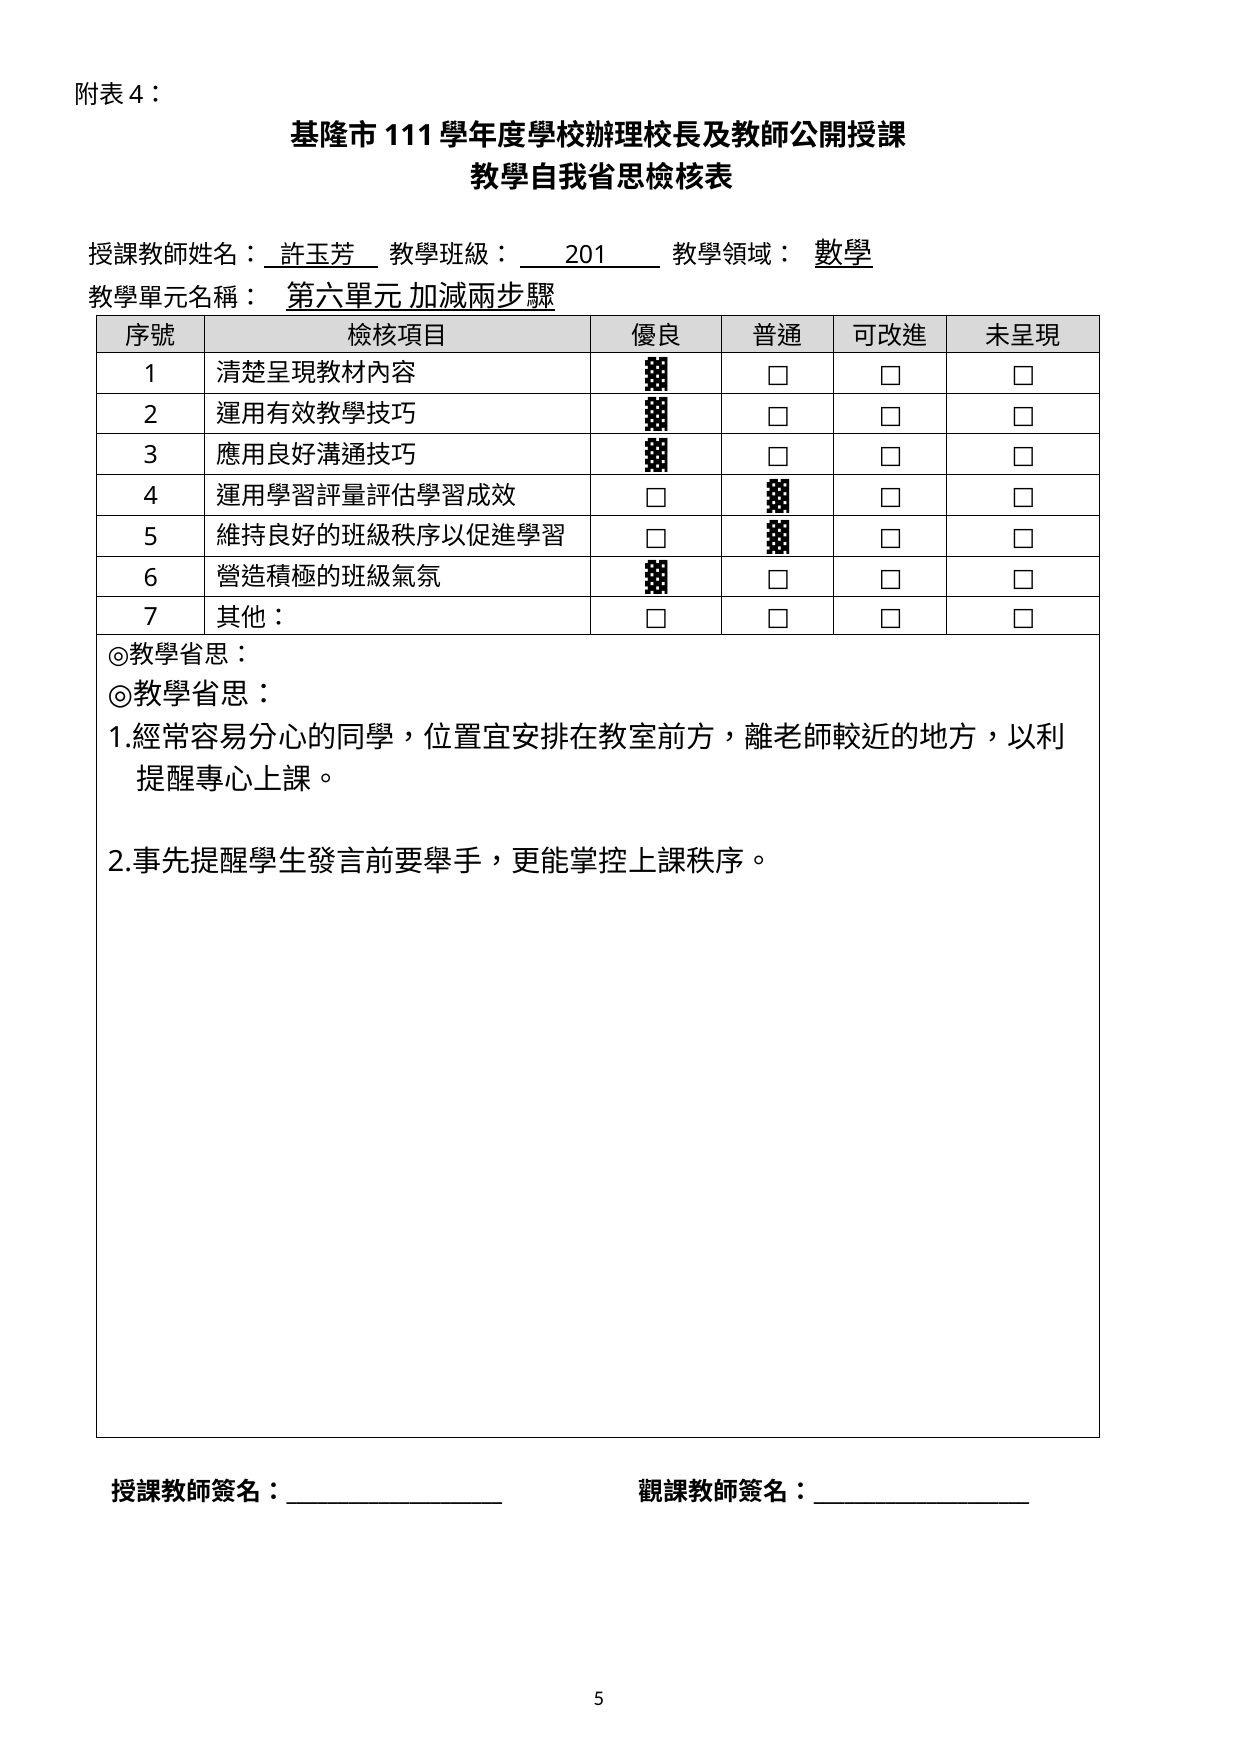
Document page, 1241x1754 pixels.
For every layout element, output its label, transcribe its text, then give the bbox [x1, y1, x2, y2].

table_cell □ [591, 597, 721, 633]
table_cell ◎教學省思： ◎教學省思： 1.經常容易分心的同學，位置宜安排在教室前方，離老師較近的地方，以利提醒專心上課。 2.事先提醒學生發言前要舉手，更能掌控上課秩序。 [97, 635, 1099, 1437]
table_cell □ [722, 597, 833, 633]
table_cell □ [591, 516, 721, 556]
table_cell □ [591, 475, 721, 515]
table_header 優良 [591, 316, 721, 352]
table_cell □ [722, 557, 833, 596]
table_cell 清楚呈現教材內容 [205, 353, 590, 393]
table_header 未呈現 [947, 316, 1099, 352]
table_cell 營造積極的班級氣氛 [205, 557, 590, 596]
table_cell □ [722, 394, 833, 433]
table_header 普通 [722, 316, 833, 352]
text 基隆市111學年度學校辦理校長及教師公開授課 [74, 111, 1122, 154]
table_cell □ [834, 394, 946, 433]
table_cell □ [834, 516, 946, 556]
table_cell ▓ [591, 353, 721, 393]
table_cell 維持良好的班級秩序以促進學習 [205, 516, 590, 556]
table_cell □ [947, 597, 1099, 633]
table_cell □ [722, 434, 833, 474]
table_cell 應用良好溝通技巧 [205, 434, 590, 474]
table_cell 4 [97, 475, 204, 515]
table_cell ▓ [591, 394, 721, 433]
table_cell 5 [97, 516, 204, 556]
table_cell □ [834, 353, 946, 393]
table_cell ▓ [722, 475, 833, 515]
table_cell 運用學習評量評估學習成效 [205, 475, 590, 515]
table_cell 運用有效教學技巧 [205, 394, 590, 433]
table_cell 3 [97, 434, 204, 474]
text 授課教師簽名：_____________________ 觀課教師簽名：_____________________ [111, 1472, 1122, 1508]
table_header 檢核項目 [205, 316, 590, 352]
table_cell 其他： [205, 597, 590, 633]
text 教學單元名稱： 第六單元 加減兩步驟 [74, 272, 1122, 314]
table_cell ▓ [591, 557, 721, 596]
table_cell □ [947, 394, 1099, 433]
table_cell □ [722, 353, 833, 393]
table_header 序號 [97, 316, 204, 352]
table_cell 6 [97, 557, 204, 596]
table_cell □ [834, 597, 946, 633]
table_cell ▓ [722, 516, 833, 556]
table_cell □ [834, 557, 946, 596]
text 教學自我省思檢核表 [74, 154, 1122, 196]
table_cell 2 [97, 394, 204, 433]
table_cell ▓ [591, 434, 721, 474]
table_cell □ [947, 516, 1099, 556]
text 附表4： [74, 75, 1122, 111]
table_cell □ [947, 353, 1099, 393]
table_cell 7 [97, 597, 204, 633]
table_cell □ [834, 475, 946, 515]
table_header 可改進 [834, 316, 946, 352]
table_cell □ [947, 434, 1099, 474]
table_cell □ [947, 475, 1099, 515]
text 授課教師姓名： 許玉芳 教學班級： 201 教學領域： 數學 [74, 230, 1122, 272]
table_cell 1 [97, 353, 204, 393]
table_cell □ [947, 557, 1099, 596]
table_cell □ [834, 434, 946, 474]
